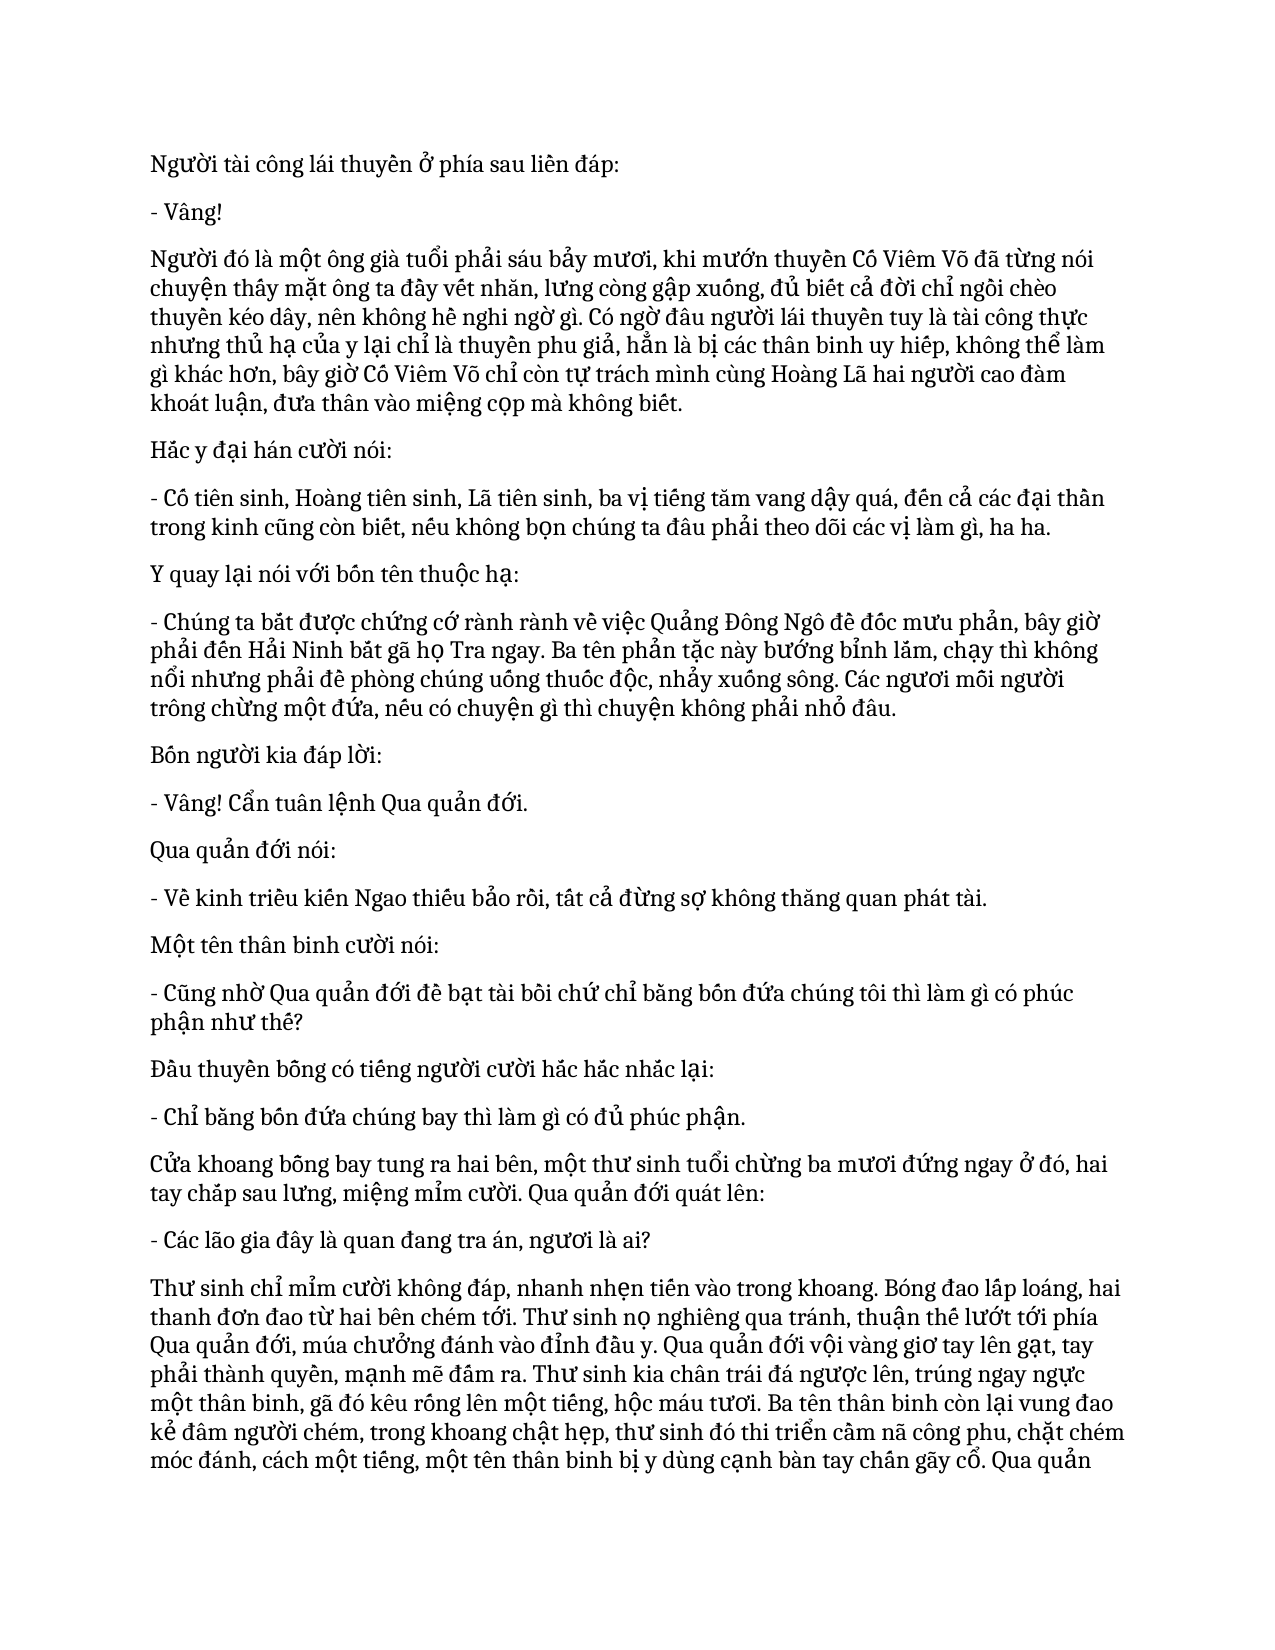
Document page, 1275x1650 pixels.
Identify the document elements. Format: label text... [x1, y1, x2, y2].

text Qua quản đới nói: [150, 836, 1125, 865]
text Cửa khoang bỗng bay tung ra hai bên, một thư sinh tuổi chừng ba mươi đứng ngay ở đó, hai tay chắp sau lưng, miệng mỉm cười. Qua quản đới quát lên: [150, 1150, 1125, 1207]
text Người đó là một ông già tuổi phải sáu bảy mươi, khi mướn thuyền Cố Viêm Võ đã từng nói chuyện thấy mặt ông ta đầy vết nhăn, lưng còng gập xuống, đủ biết cả đời chỉ ngồi chèo thuyền kéo dây, nên không hề nghi ngờ gì. Có ngờ đâu người lái thuyền tuy là tài công thực nhưng thủ hạ của y lại chỉ là thuyền phu giả, hẳn là bị các thân binh uy hiếp, không thể làm gì khác hơn, bây giờ Cố Viêm Võ chỉ còn tự trách mình cùng Hoàng Lã hai người cao đàm khoát luận, đưa thân vào miệng cọp mà không biết. [150, 245, 1125, 417]
text - Cũng nhờ Qua quản đới đề bạt tài bồi chứ chỉ bằng bốn đứa chúng tôi thì làm gì có phúc phận như thế? [150, 979, 1125, 1036]
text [150, 1274, 1125, 1475]
text - Vâng! [150, 197, 1125, 226]
text - Cố tiên sinh, Hoàng tiên sinh, Lã tiên sinh, ba vị tiếng tăm vang dậy quá, đến cả các đại thần trong kinh cũng còn biết, nếu không bọn chúng ta đâu phải theo dõi các vị làm gì, ha ha. [150, 484, 1125, 541]
text - Về kinh triều kiến Ngao thiếu bảo rồi, tất cả đừng sợ không thăng quan phát tài. [150, 884, 1125, 912]
text - Chỉ bằng bốn đứa chúng bay thì làm gì có đủ phúc phận. [150, 1102, 1125, 1131]
text - Các lão gia đây là quan đang tra án, ngươi là ai? [150, 1226, 1125, 1255]
text - Vâng! Cẩn tuân lệnh Qua quản đới. [150, 789, 1125, 817]
text - Chúng ta bắt được chứng cớ rành rành về việc Quảng Đông Ngô đề đốc mưu phản, bây giờ phải đến Hải Ninh bắt gã họ Tra ngay. Ba tên phản tặc này bướng bỉnh lắm, chạy thì không nổi nhưng phải đề phòng chúng uống thuốc độc, nhảy xuống sông. Các ngươi mỗi người trông chừng một đứa, nếu có chuyện gì thì chuyện không phải nhỏ đâu. [150, 607, 1125, 722]
text Đầu thuyền bỗng có tiếng người cười hắc hắc nhắc lại: [150, 1055, 1125, 1084]
text Y quay lại nói với bốn tên thuộc hạ: [150, 560, 1125, 589]
text Người tài công lái thuyền ở phía sau liền đáp: [150, 150, 1125, 179]
text Một tên thân binh cười nói: [150, 931, 1125, 960]
text Hắc y đại hán cười nói: [150, 436, 1125, 465]
text Bốn người kia đáp lời: [150, 741, 1125, 770]
